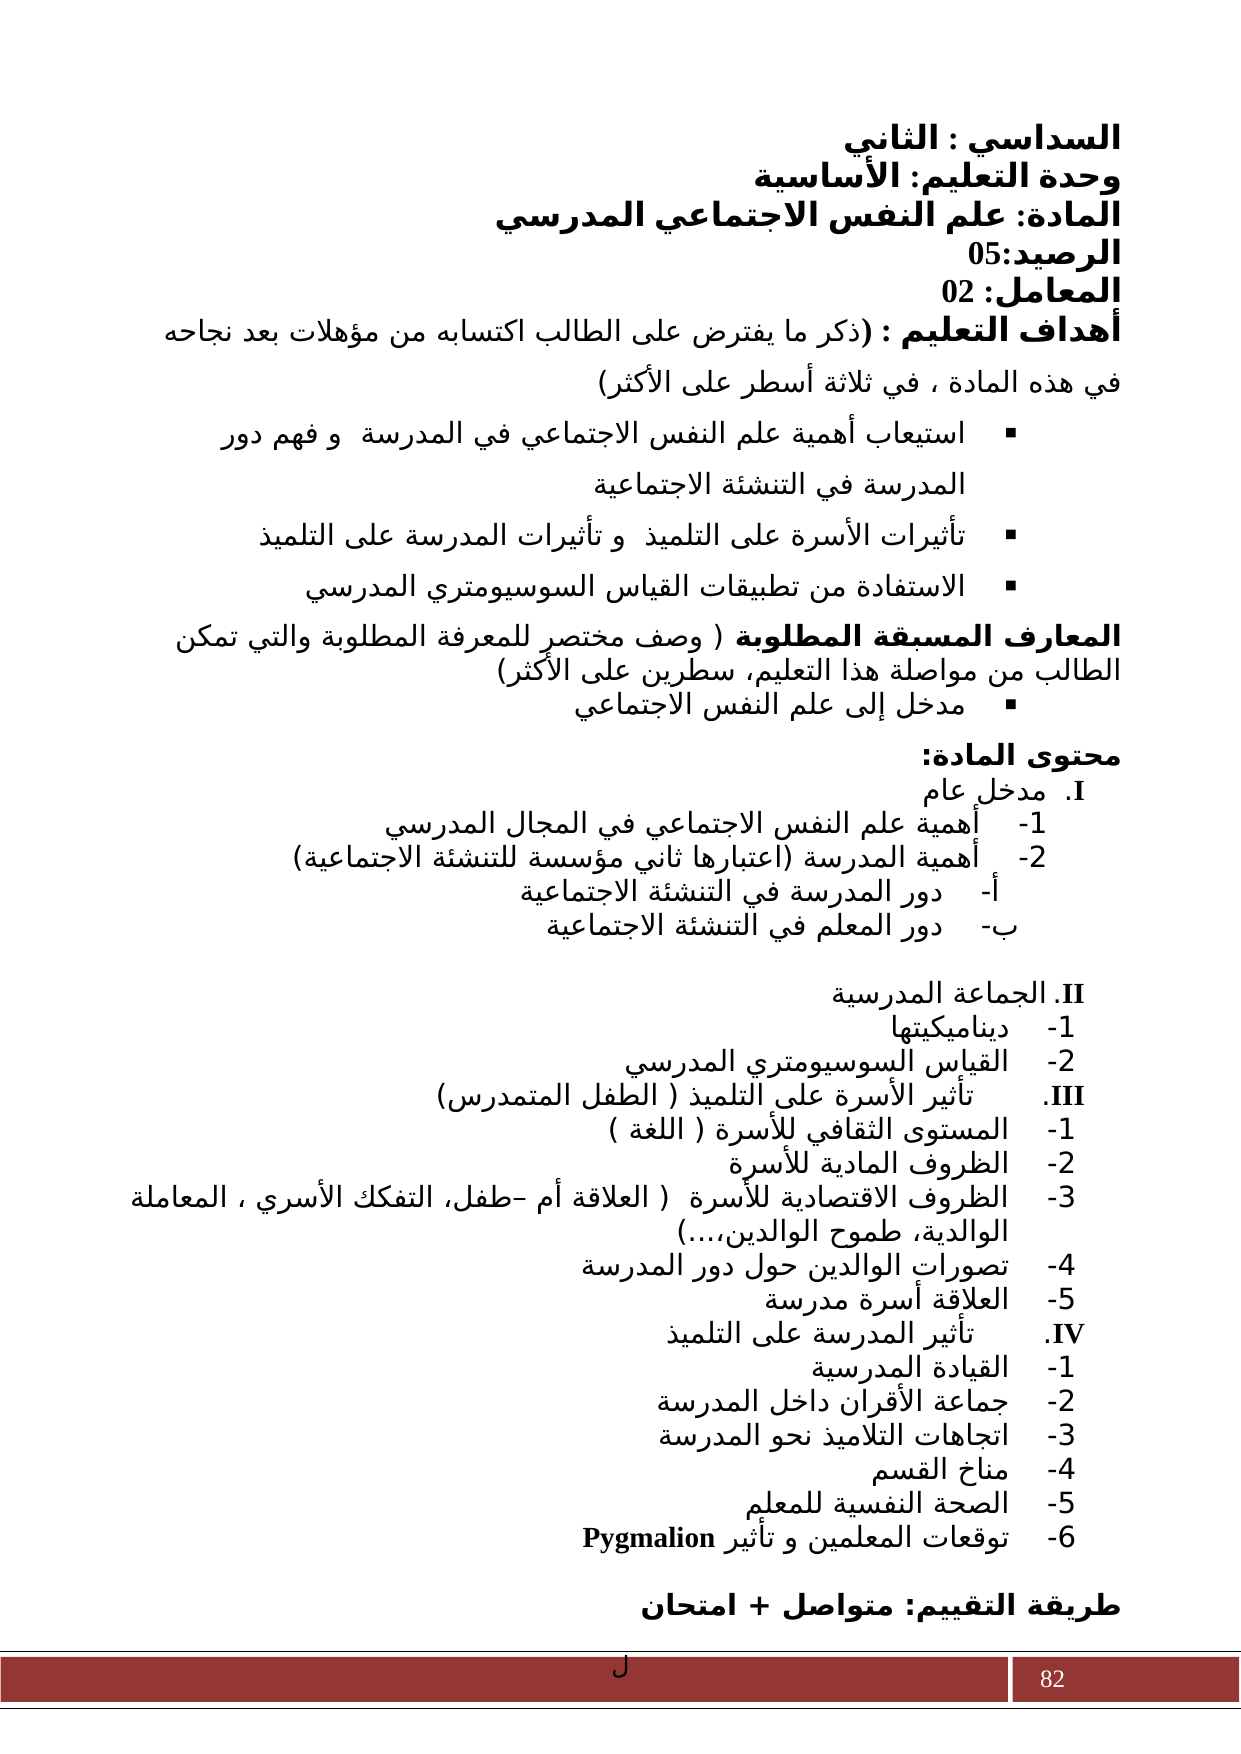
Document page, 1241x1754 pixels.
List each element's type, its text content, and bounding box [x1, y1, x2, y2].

list الظروف المادية للأسرة [118, 1146, 1047, 1180]
list القيادة المدرسية [118, 1350, 1047, 1384]
list الجماعة المدرسية [118, 976, 1084, 1010]
list جماعة الأقران داخل المدرسة [118, 1384, 1047, 1418]
list أهمية علم النفس الاجتماعي في المجال المدرسي [118, 807, 1018, 841]
list اتجاهات التلاميذ نحو المدرسة [118, 1418, 1047, 1452]
list أهمية المدرسة (اعتبارها ثاني مؤسسة للتنشئة الاجتماعية) [118, 841, 1018, 875]
list ديناميكيتها [118, 1010, 1047, 1044]
list الاستفادة من تطبيقات القياس السوسيومتري المدرسي [118, 569, 1004, 603]
list دور المدرسة في التنشئة الاجتماعية [118, 875, 981, 909]
text السداسي : الثاني [118, 118, 1122, 156]
list المستوى الثقافي للأسرة ( اللغة ) [118, 1112, 1047, 1146]
list الظروف الاقتصادية للأسرة ( العلاقة أم –طفل، التفكك الأسري ، المعاملة الوالدية، طموح الوالدين،...) [118, 1180, 1047, 1248]
text وحدة التعليم: الأساسية [118, 156, 1122, 195]
list مدخل عام [118, 773, 1084, 807]
text المعامل: 02 [118, 271, 1122, 310]
list دور المعلم في التنشئة الاجتماعية [118, 909, 981, 943]
list تأثير المدرسة على التلميذ [118, 1316, 1084, 1350]
list العلاقة أسرة مدرسة [118, 1282, 1047, 1316]
list توقعات المعلمين و تأثير Pygmalion [118, 1520, 1047, 1554]
list مدخل إلى علم النفس الاجتماعي [118, 688, 1004, 722]
list مناخ القسم [118, 1452, 1047, 1486]
list تأثيرات الأسرة على التلميذ و تأثيرات المدرسة على التلميذ [118, 518, 1004, 552]
list تصورات الوالدين حول دور المدرسة [118, 1248, 1047, 1282]
list استيعاب أهمية علم النفس الاجتماعي في المدرسة و فهم دور المدرسة في التنشئة الاجتماعية [118, 416, 1004, 501]
list تأثير الأسرة على التلميذ ( الطفل المتمدرس) [118, 1078, 1084, 1112]
text أهداف التعليم : (ذكر ما يفترض على الطالب اكتسابه من مؤهلات بعد نجاحه في هذه المادة ، في ثلاثة أسطر على الأكثر) [118, 310, 1122, 399]
list القياس السوسيومتري المدرسي [118, 1044, 1047, 1078]
text المعارف المسبقة المطلوبة ( وصف مختصر للمعرفة المطلوبة والتي تمكن الطالب من مواصلة هذا التعليم، سطرين على الأكثر) [118, 620, 1122, 688]
text الرصيد:05 [118, 233, 1122, 271]
text طريقة التقييم: متواصل + امتحان [118, 1588, 1122, 1622]
text محتوى المادة: [118, 739, 1122, 773]
list الصحة النفسية للمعلم [118, 1486, 1047, 1520]
text المادة: علم النفس الاجتماعي المدرسي [118, 195, 1122, 233]
